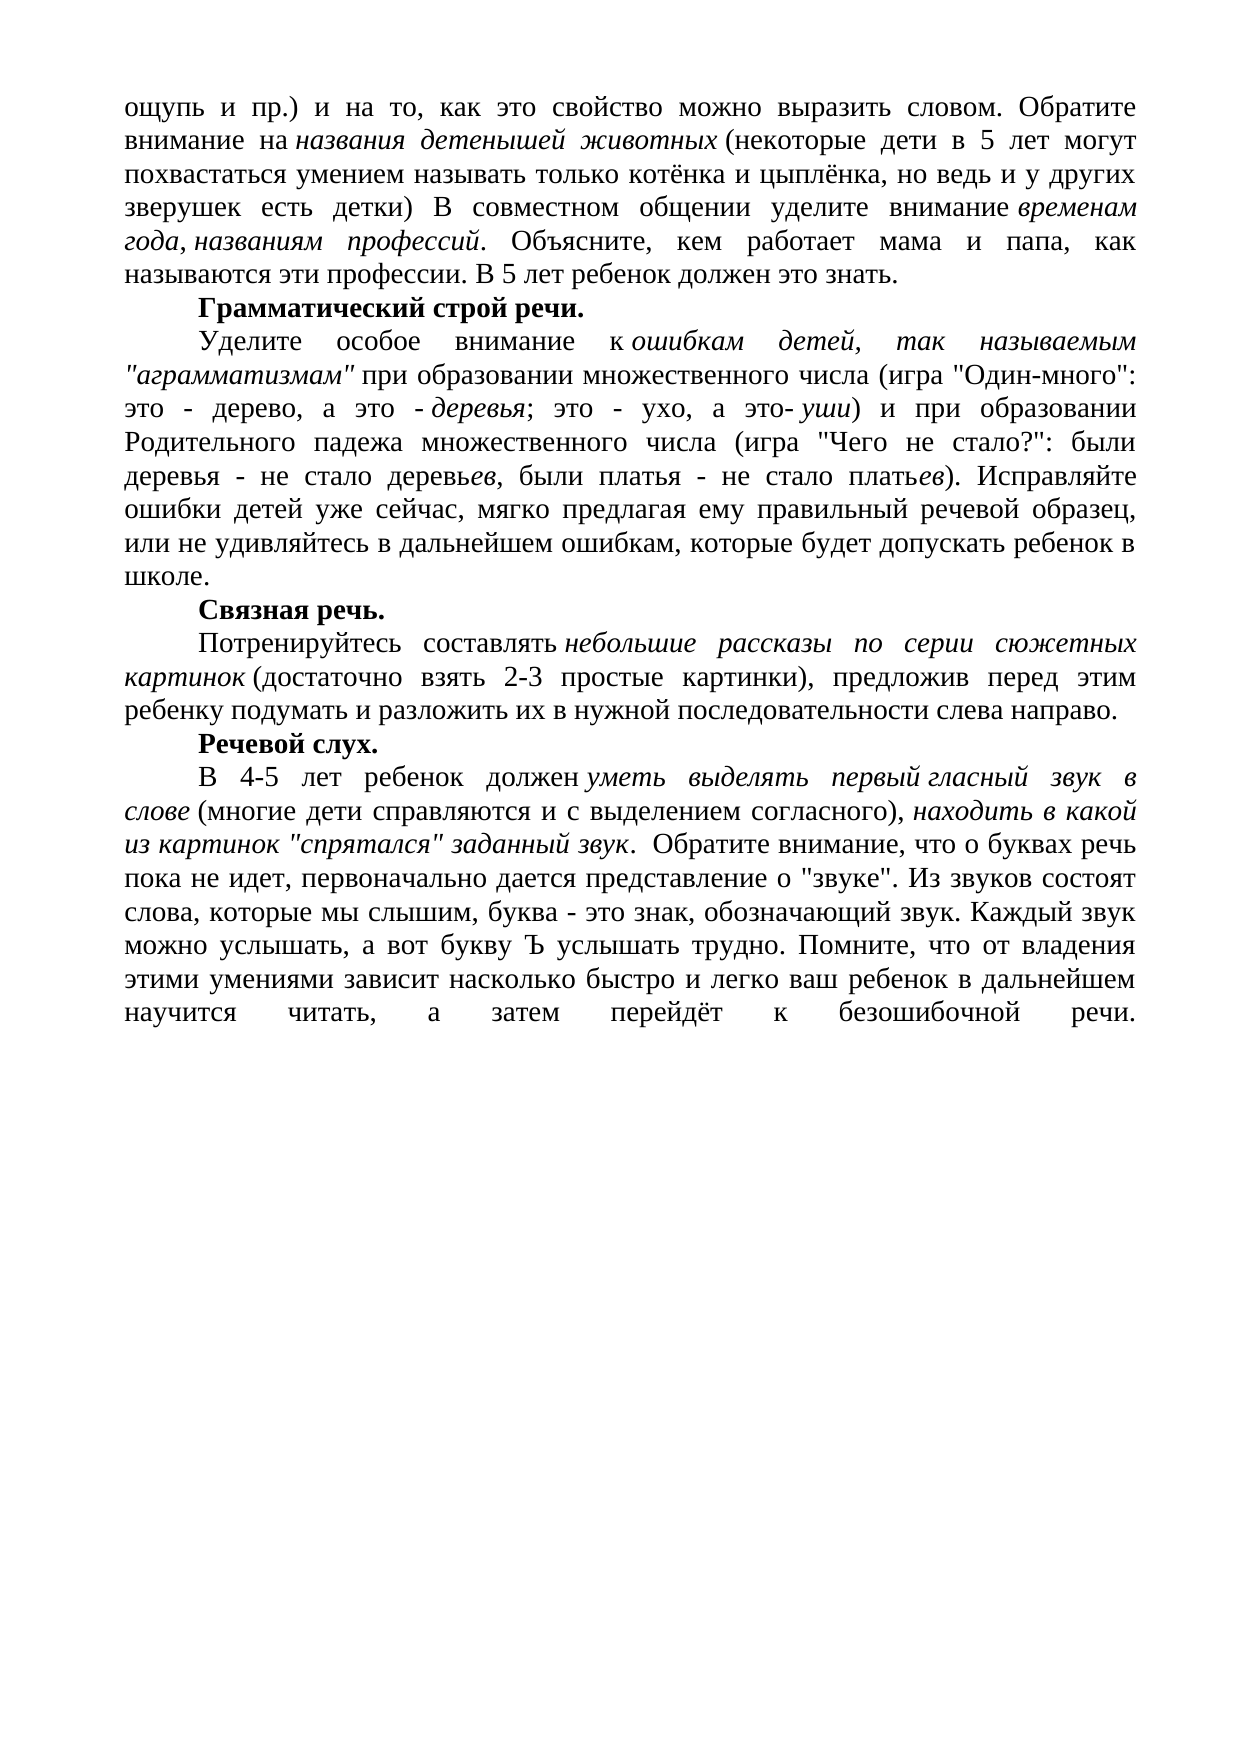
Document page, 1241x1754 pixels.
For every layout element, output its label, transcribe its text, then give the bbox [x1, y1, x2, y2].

text Речевой слух. [124, 726, 1137, 759]
text Уделите особое внимание к ошибкам детей, так называемым "аграмматизмам" при образовании множественного числа (игра "Один-много": это - дерево, а это - деревья; это - ухо, а это- уши) и при образовании Родительного падежа множественного числа (игра "Чего не стало?": были деревья - не стало деревьев, были платья - не стало платьев). Исправляйте ошибки детей уже сейчас, мягко предлагая ему правильный речевой образец, или не удивляйтесь в дальнейшем ошибкам, которые будет допускать ребенок в школе. [124, 323, 1137, 592]
text Связная речь. [124, 592, 1137, 625]
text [124, 89, 1137, 290]
text Грамматический строй речи. [124, 290, 1137, 323]
text Потренируйтесь составлять небольшие рассказы по серии сюжетных картинок (достаточно взять 2-3 простые картинки), предложив перед этим ребенку подумать и разложить их в нужной последовательности слева направо. [124, 625, 1137, 726]
text В 4-5 лет ребенок должен уметь выделять первый гласный звук в слове (многие дети справляются и с выделением согласного), находить в какой из картинок "спрятался" заданный звук. Обратите внимание, что о буквах речь пока не идет, первоначально дается представление о "звуке". Из звуков состоят слова, которые мы слышим, буква - это знак, обозначающий звук. Каждый звук можно услышать, а вот букву Ъ услышать трудно. Помните, что от владения этими умениями зависит насколько быстро и легко ваш ребенок в дальнейшем научится читать, а затем перейдёт к безошибочной речи. [124, 759, 1137, 1056]
